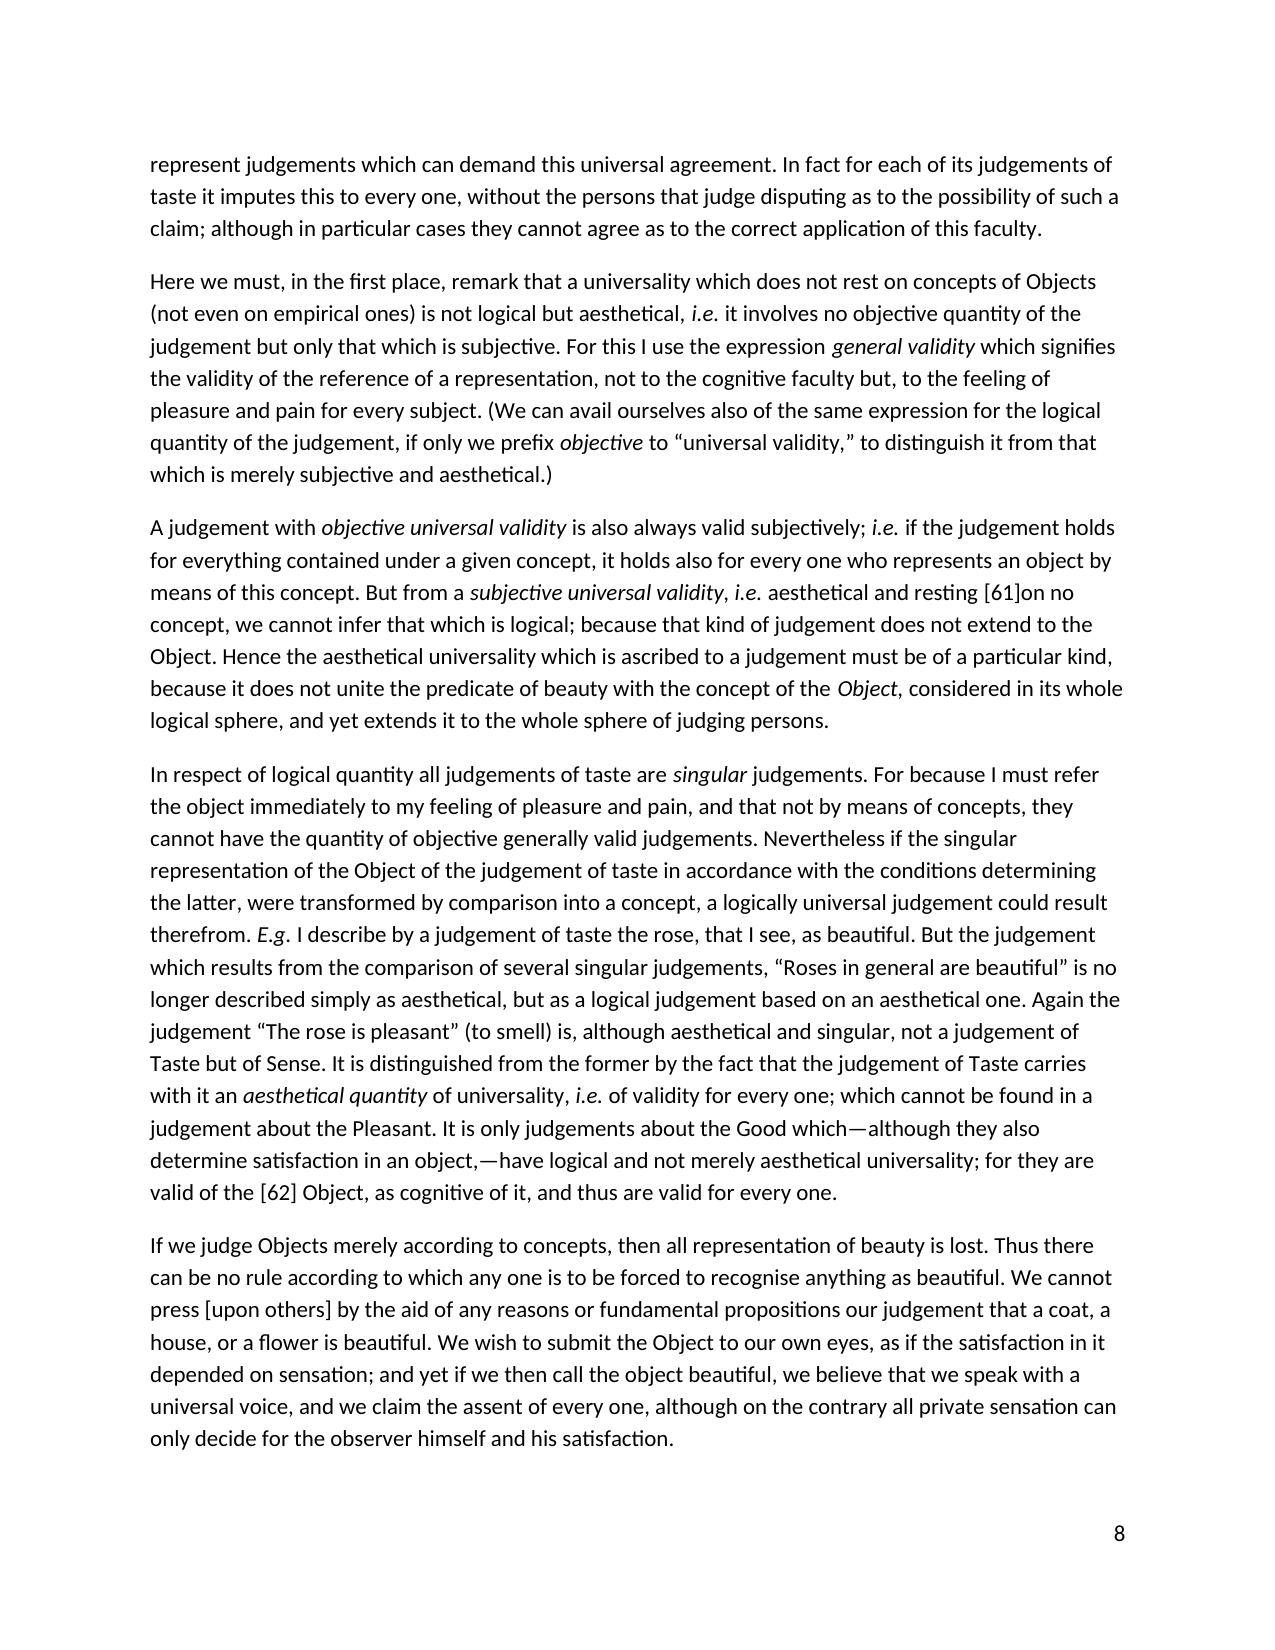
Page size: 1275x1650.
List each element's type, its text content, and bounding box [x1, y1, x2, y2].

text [150, 150, 1125, 242]
text In respect of logical quantity all judgements of taste are singular judgements. For because I must refer the object immediately to my feeling of pleasure and pain, and that not by means of concepts, they cannot have the quantity of objective generally valid judgements. Nevertheless if the singular representation of the Object of the judgement of taste in accordance with the conditions determining the latter, were transformed by comparison into a concept, a logically universal judgement could result therefrom. E.g. I describe by a judgement of taste the rose, that I see, as beautiful. But the judgement which results from the comparison of several singular judgements, “Roses in general are beautiful” is no longer described simply as aesthetical, but as a logical judgement based on an aesthetical one. Again the judgement “The rose is pleasant” (to smell) is, although aesthetical and singular, not a judgement of Taste but of Sense. It is distinguished from the former by the fact that the judgement of Taste carries with it an aesthetical quantity of universality, i.e. of validity for every one; which cannot be found in a judgement about the Pleasant. It is only judgements about the Good which—although they also determine satisfaction in an object,—have logical and not merely aesthetical universality; for they are valid of the [62] Object, as cognitive of it, and thus are valid for every one. [150, 760, 1125, 1206]
text If we judge Objects merely according to concepts, then all representation of beauty is lost. Thus there can be no rule according to which any one is to be forced to recognise anything as beautiful. We cannot press [upon others] by the aid of any reasons or fundamental propositions our judgement that a coat, a house, or a flower is beautiful. We wish to submit the Object to our own eyes, as if the satisfaction in it depended on sensation; and yet if we then call the object beautiful, we believe that we speak with a universal voice, and we claim the assent of every one, although on the contrary all private sensation can only decide for the observer himself and his satisfaction. [150, 1231, 1125, 1452]
text A judgement with objective universal validity is also always valid subjectively; i.e. if the judgement holds for everything contained under a given concept, it holds also for every one who represents an object by means of this concept. But from a subjective universal validity, i.e. aesthetical and resting [61]on no concept, we cannot infer that which is logical; because that kind of judgement does not extend to the Object. Hence the aesthetical universality which is ascribed to a judgement must be of a particular kind, because it does not unite the predicate of beauty with the concept of the Object, considered in its whole logical sphere, and yet extends it to the whole sphere of judging persons. [150, 513, 1125, 735]
text Here we must, in the first place, remark that a universality which does not rest on concepts of Objects (not even on empirical ones) is not logical but aesthetical, i.e. it involves no objective quantity of the judgement but only that which is subjective. For this I use the expression general validity which signifies the validity of the reference of a representation, not to the cognitive faculty but, to the feeling of pleasure and pain for every subject. (We can avail ourselves also of the same expression for the logical quantity of the judgement, if only we prefix objective to “universal validity,” to distinguish it from that which is merely subjective and aesthetical.) [150, 267, 1125, 488]
